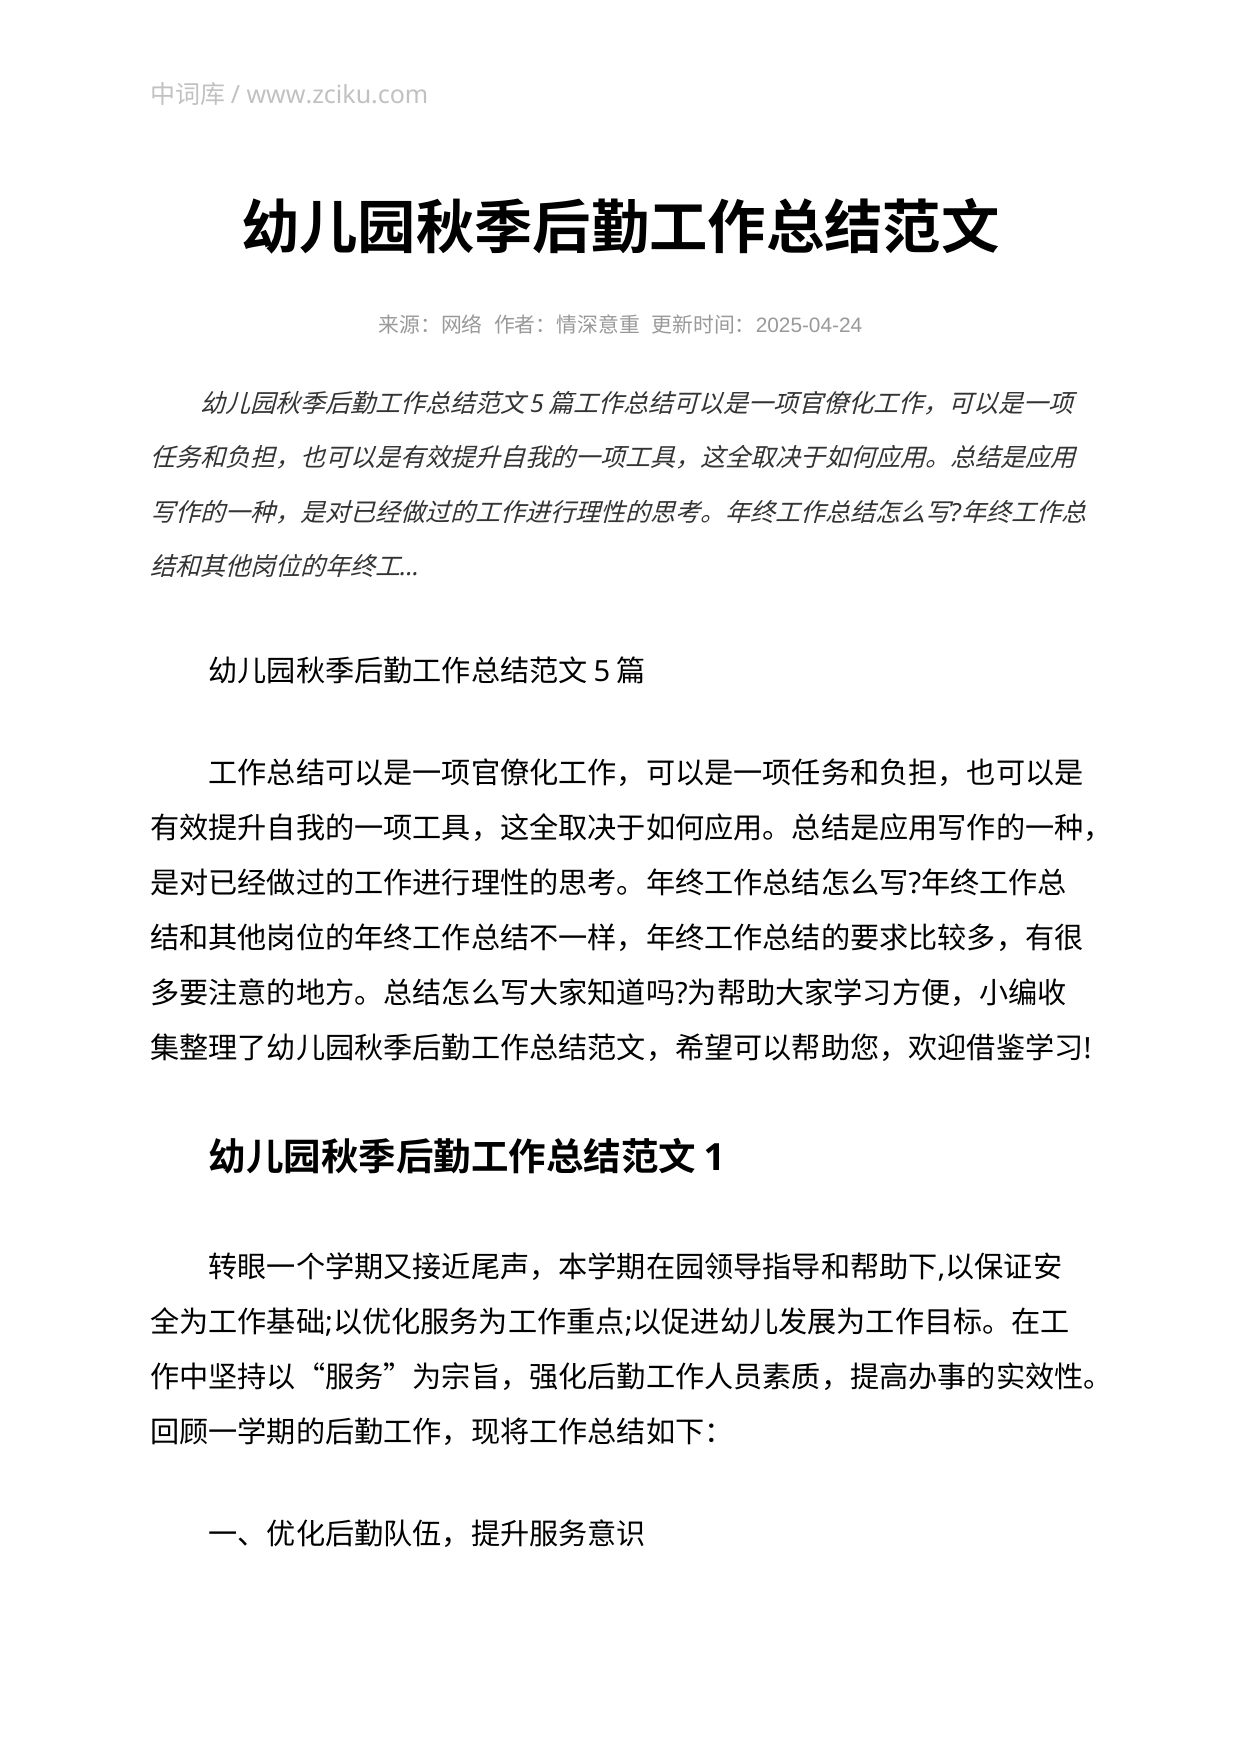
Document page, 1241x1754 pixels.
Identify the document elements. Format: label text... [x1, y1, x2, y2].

text 幼儿园秋季后勤工作总结范文5篇 [150, 648, 1090, 690]
text 幼儿园秋季后勤工作总结范文1 [150, 1126, 1090, 1181]
text 来源：网络 作者：情深意重 更新时间：2025-04-24 [150, 313, 1090, 337]
text 工作总结可以是一项官僚化工作，可以是一项任务和负担，也可以是有效提升自我的一项工具，这全取决于如何应用。总结是应用写作的一种，是对已经做过的工作进行理性的思考。年终工作总结怎么写?年终工作总结和其他岗位的年终工作总结不一样，年终工作总结的要求比较多，有很多要注意的地方。总结怎么写大家知道吗?为帮助大家学习方便，小编收集整理了幼儿园秋季后勤工作总结范文，希望可以帮助您，欢迎借鉴学习! [150, 750, 1090, 1067]
text 转眼一个学期又接近尾声，本学期在园领导指导和帮助下,以保证安全为工作基础;以优化服务为工作重点;以促进幼儿发展为工作目标。在工作中坚持以“服务”为宗旨，强化后勤工作人员素质，提高办事的实效性。回顾一学期的后勤工作，现将工作总结如下： [150, 1244, 1090, 1451]
subtitle 幼儿园秋季后勤工作总结范文 [150, 181, 1090, 266]
text 幼儿园秋季后勤工作总结范文5篇工作总结可以是一项官僚化工作，可以是一项任务和负担，也可以是有效提升自我的一项工具，这全取决于如何应用。总结是应用写作的一种，是对已经做过的工作进行理性的思考。年终工作总结怎么写?年终工作总结和其他岗位的年终工... [150, 383, 1090, 583]
text 一、优化后勤队伍，提升服务意识 [150, 1511, 1090, 1553]
